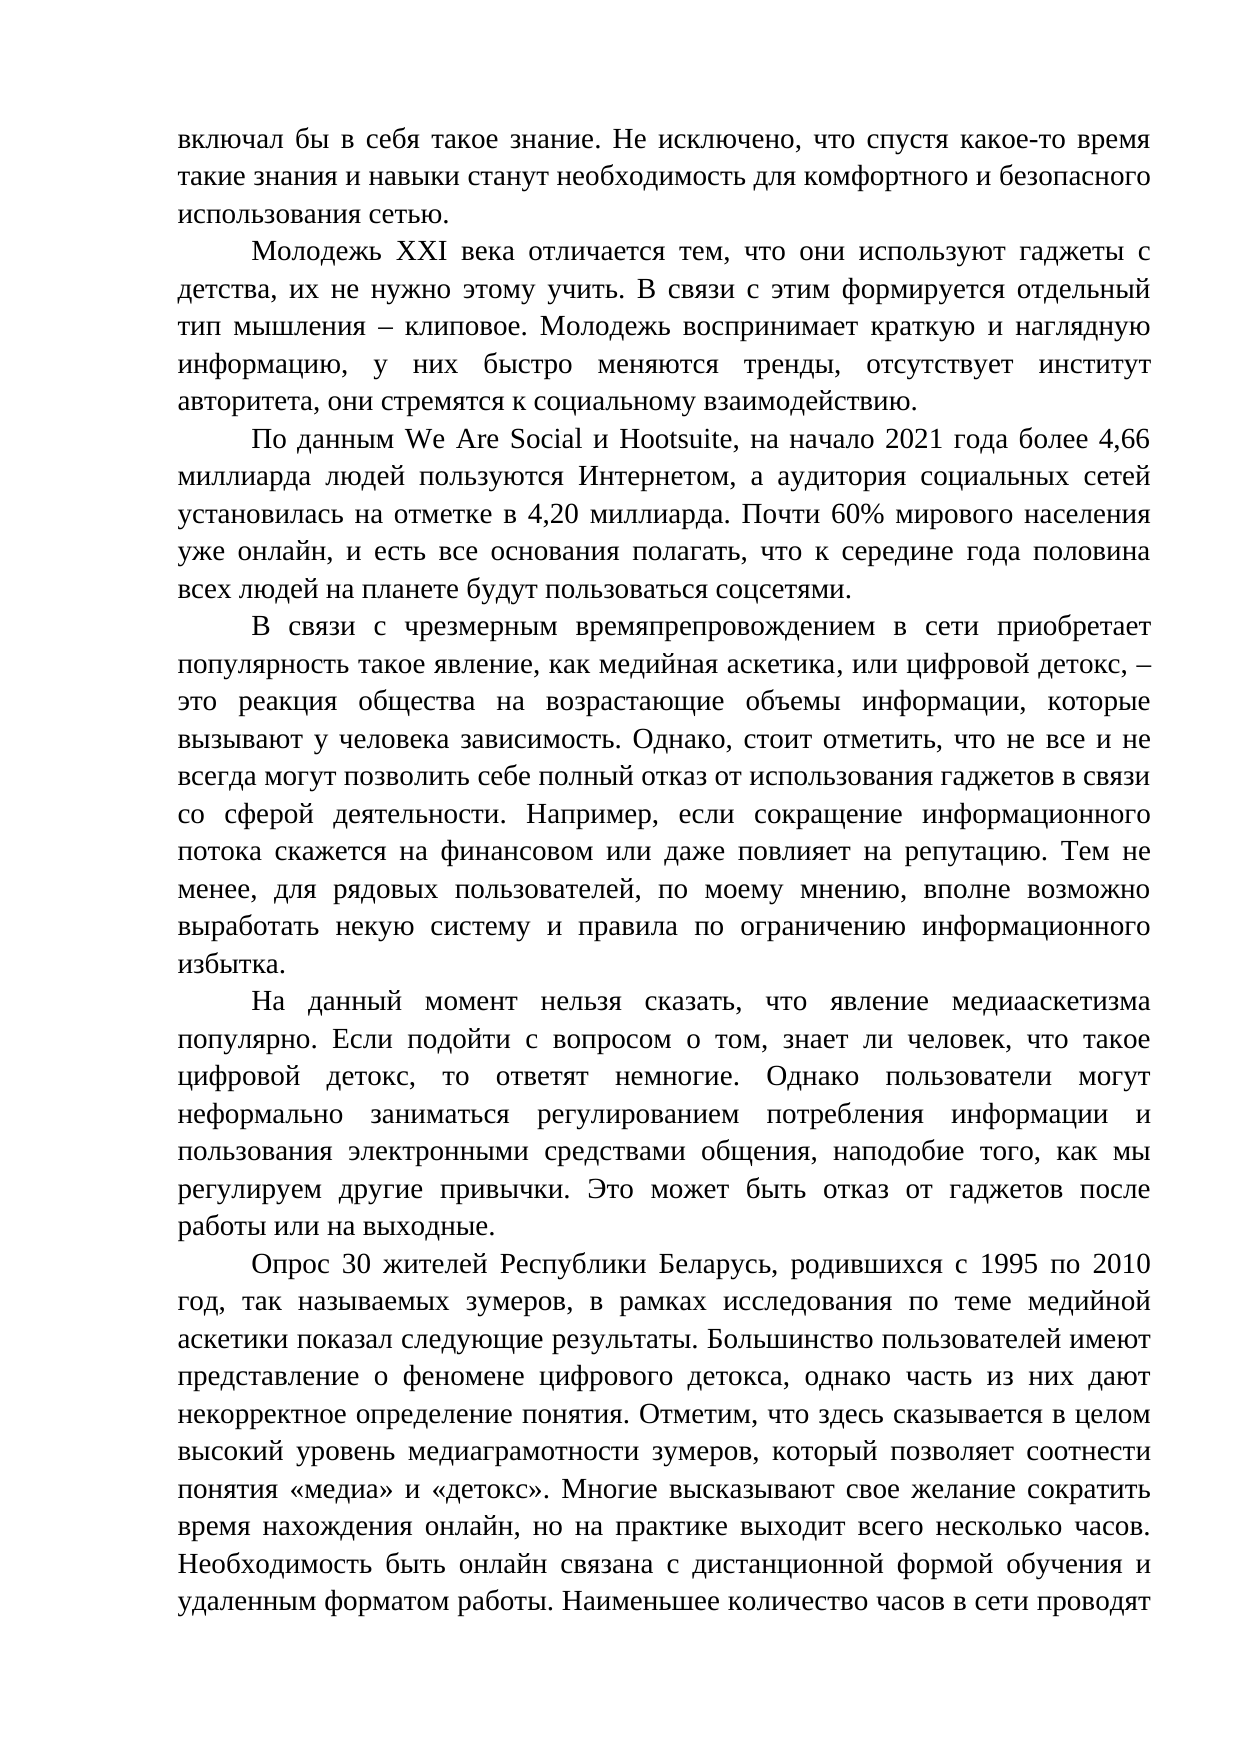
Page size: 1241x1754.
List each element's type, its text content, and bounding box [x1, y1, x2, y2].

text Молодежь XXI века отличается тем, что они используют гаджеты с детства, их не нужно этому учить. В связи с этим формируется отдельный тип мышления – клиповое. Молодежь воспринимает краткую и наглядную информацию, у них быстро меняются тренды, отсутствует институт авторитета, они стремятся к социальному взаимодействию. [177, 231, 1152, 418]
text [177, 1243, 1152, 1618]
text По данным We Are Social и Hootsuite, на начало 2021 года более 4,66 миллиарда людей пользуются Интернетом, а аудитория социальных сетей установилась на отметке в 4,20 миллиарда. Почти 60% мирового населения уже онлайн, и есть все основания полагать, что к середине года половина всех людей на планете будут пользоваться соцсетями. [177, 418, 1152, 606]
text В связи с чрезмерным времяпрепровождением в сети приобретает популярность такое явление, как медийная аскетика, или цифровой детокс, – это реакция общества на возрастающие объемы информации, которые вызывают у человека зависимость. Однако, стоит отметить, что не все и не всегда могут позволить себе полный отказ от использования гаджетов в связи со сферой деятельности. Например, если сокращение информационного потока скажется на финансовом или даже повлияет на репутацию. Тем не менее, для рядовых пользователей, по моему мнению, вполне возможно выработать некую систему и правила по ограничению информационного избытка. [177, 606, 1152, 981]
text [177, 118, 1152, 231]
text На данный момент нельзя сказать, что явление медиааскетизма популярно. Если подойти с вопросом о том, знает ли человек, что такое цифровой детокс, то ответят немногие. Однако пользователи могут неформально заниматься регулированием потребления информации и пользования электронными средствами общения, наподобие того, как мы регулируем другие привычки. Это может быть отказ от гаджетов после работы или на выходные. [177, 981, 1152, 1243]
